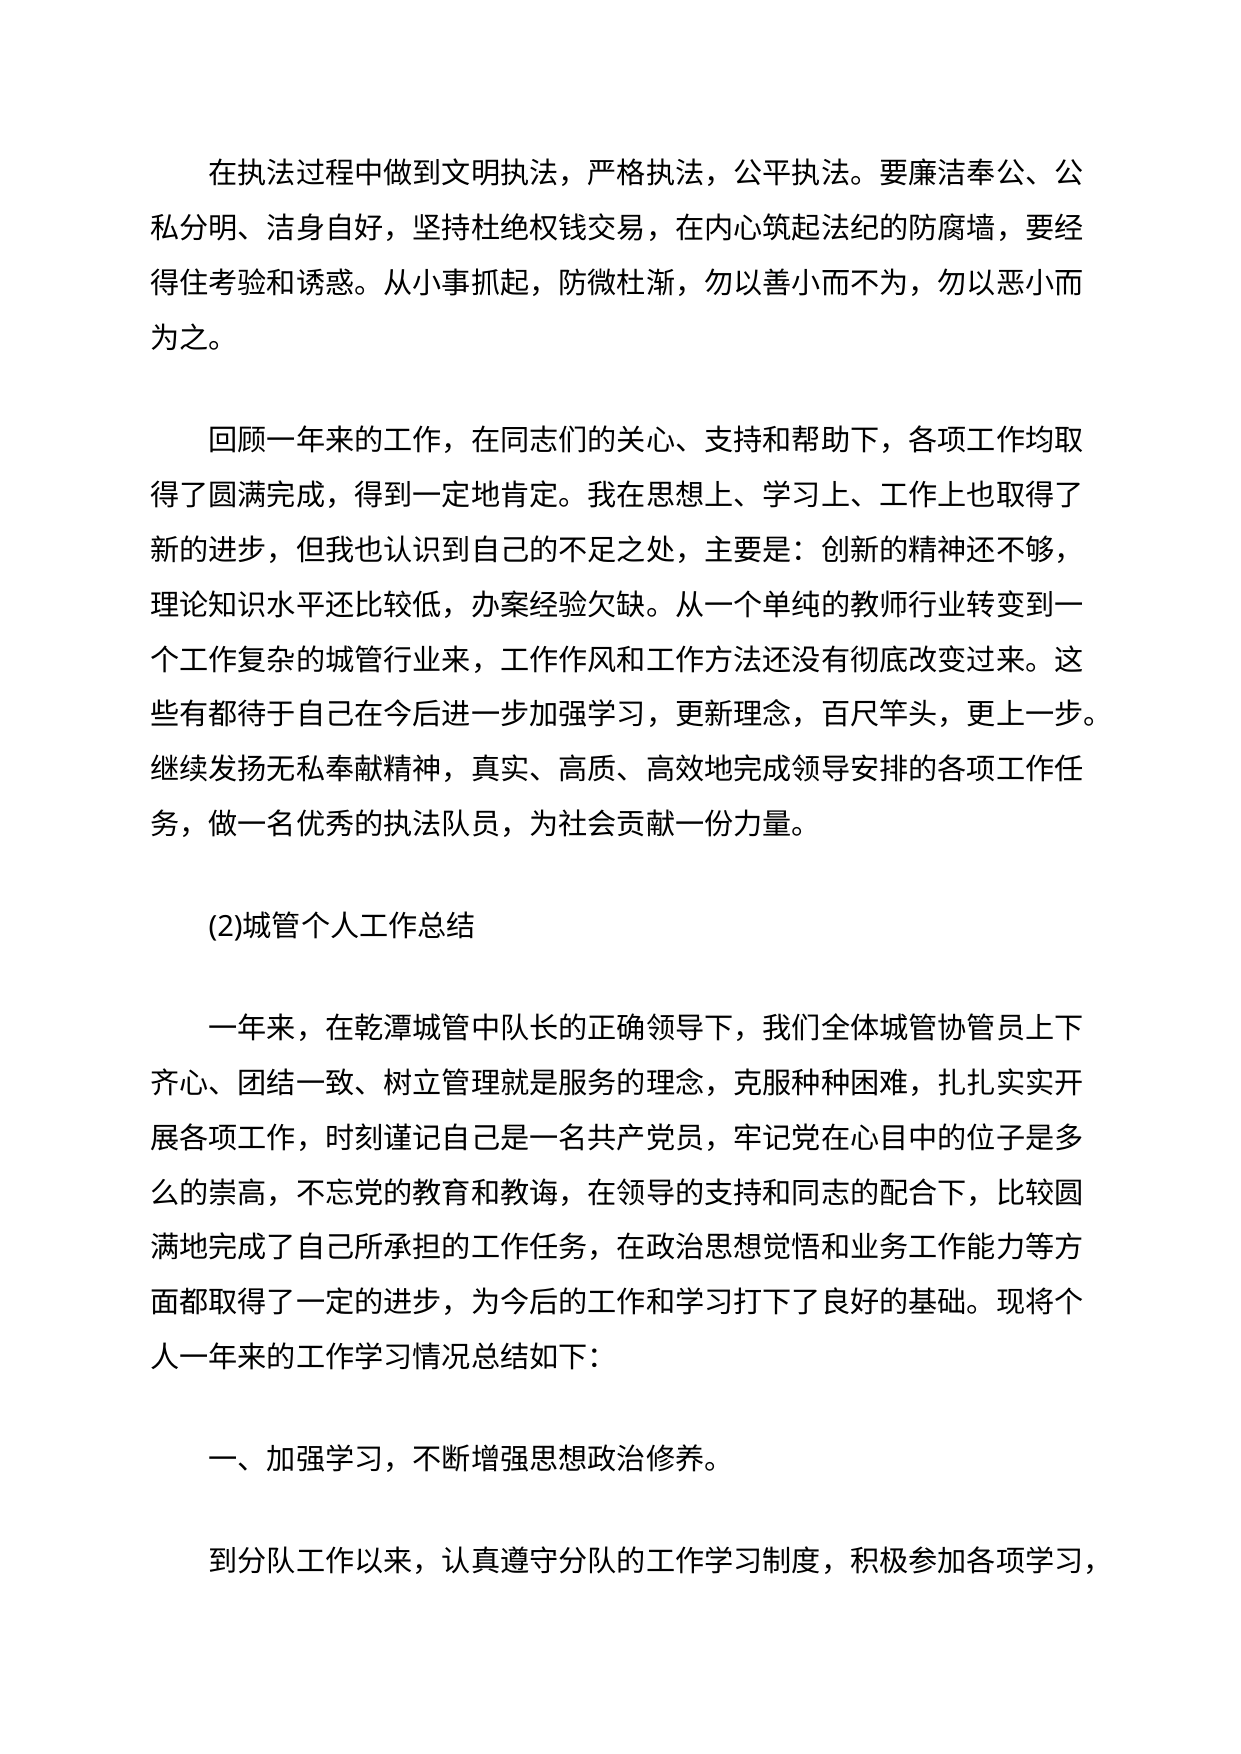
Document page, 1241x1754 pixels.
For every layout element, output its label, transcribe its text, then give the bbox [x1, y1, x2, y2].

text (2)城管个人工作总结 [150, 902, 1090, 945]
text 一、加强学习，不断增强思想政治修养。 [150, 1436, 1090, 1478]
text 一年来，在乾潭城管中队长的正确领导下，我们全体城管协管员上下齐心、团结一致、树立管理就是服务的理念，克服种种困难，扎扎实实开展各项工作，时刻谨记自己是一名共产党员，牢记党在心目中的位子是多么的崇高，不忘党的教育和教诲，在领导的支持和同志的配合下，比较圆满地完成了自己所承担的工作任务，在政治思想觉悟和业务工作能力等方面都取得了一定的进步，为今后的工作和学习打下了良好的基础。现将个人一年来的工作学习情况总结如下： [150, 1004, 1090, 1376]
text 回顾一年来的工作，在同志们的关心、支持和帮助下，各项工作均取得了圆满完成，得到一定地肯定。我在思想上、学习上、工作上也取得了新的进步，但我也认识到自己的不足之处，主要是：创新的精神还不够，理论知识水平还比较低，办案经验欠缺。从一个单纯的教师行业转变到一个工作复杂的城管行业来，工作作风和工作方法还没有彻底改变过来。这些有都待于自己在今后进一步加强学习，更新理念，百尺竿头，更上一步。继续发扬无私奉献精神，真实、高质、高效地完成领导安排的各项工作任务，做一名优秀的执法队员，为社会贡献一份力量。 [150, 416, 1090, 843]
text 在执法过程中做到文明执法，严格执法，公平执法。要廉洁奉公、公私分明、洁身自好，坚持杜绝权钱交易，在内心筑起法纪的防腐墙，要经得住考验和诱惑。从小事抓起，防微杜渐，勿以善小而不为，勿以恶小而为之。 [150, 150, 1090, 357]
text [150, 1537, 1090, 1580]
